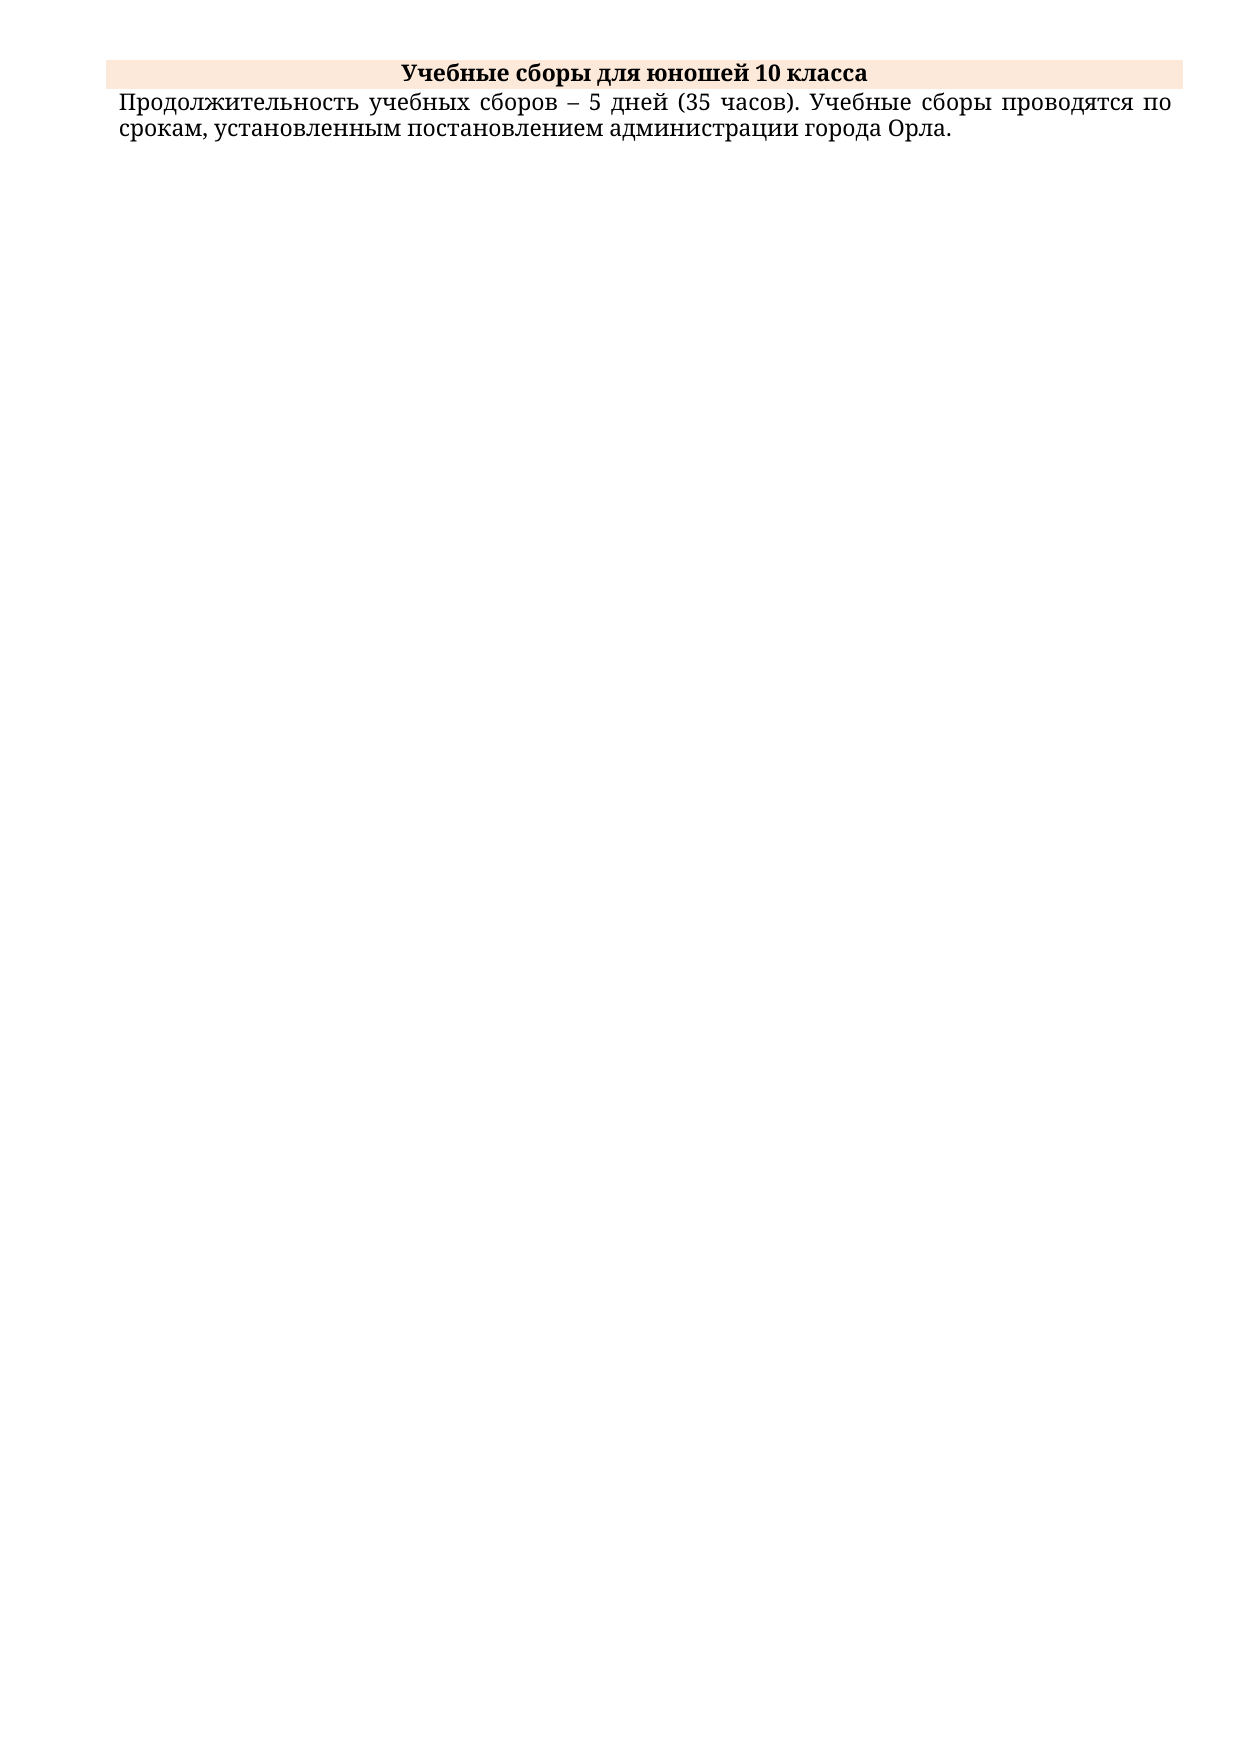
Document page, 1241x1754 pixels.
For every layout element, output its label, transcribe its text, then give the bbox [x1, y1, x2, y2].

table_cell Продолжительность учебных сборов – 5 дней (35 часов). Учебные сборы проводятся по срокам, установленным постановлением администрации города Орла. [106, 89, 1183, 167]
table_cell Учебные сборы для юношей 10 класса [106, 60, 1183, 89]
